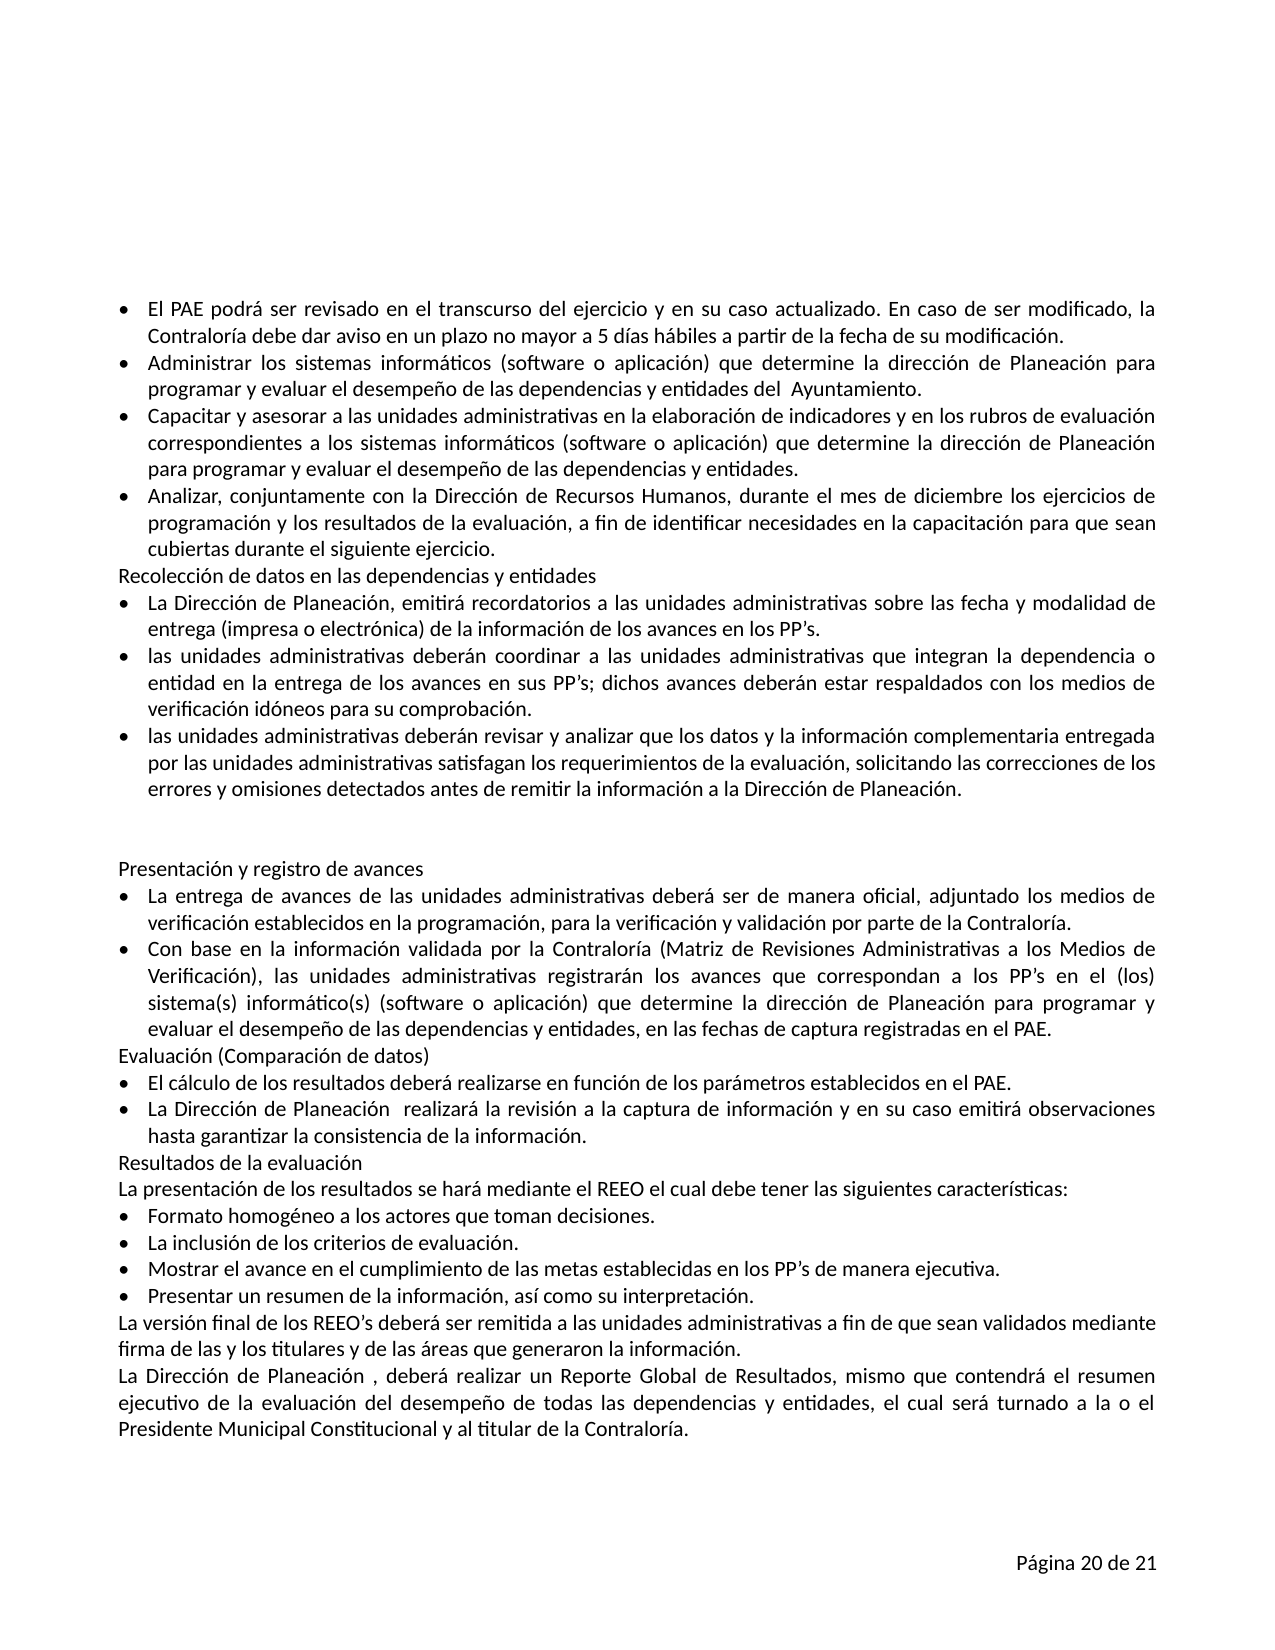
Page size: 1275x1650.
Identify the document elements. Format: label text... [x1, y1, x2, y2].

text • Mostrar el avance en el cumplimiento de las metas establecidas en los PP’s de manera ejecutiva. [118, 1255, 1157, 1282]
text • La inclusión de los criterios de evaluación. [118, 1229, 1157, 1255]
text • las unidades administrativas deberán coordinar a las unidades administrativas que integran la dependencia o entidad en la entrega de los avances en sus PP’s; dichos avances deberán estar respaldados con los medios de verificación idóneos para su comprobación. [118, 642, 1157, 722]
text • Formato homogéneo a los actores que toman decisiones. [118, 1202, 1157, 1229]
text Evaluación (Comparación de datos) [118, 1042, 1157, 1069]
text • El PAE podrá ser revisado en el transcurso del ejercicio y en su caso actualizado. En caso de ser modificado, la Contraloría debe dar aviso en un plazo no mayor a 5 días hábiles a partir de la fecha de su modificación. [118, 295, 1157, 349]
text La presentación de los resultados se hará mediante el REEO el cual debe tener las siguientes características: [118, 1175, 1157, 1202]
text • La entrega de avances de las unidades administrativas deberá ser de manera oficial, adjuntado los medios de verificación establecidos en la programación, para la verificación y validación por parte de la Contraloría. [118, 882, 1157, 935]
text • La Dirección de Planeación realizará la revisión a la captura de información y en su caso emitirá observaciones hasta garantizar la consistencia de la información. [118, 1095, 1157, 1149]
text Presentación y registro de avances [118, 855, 1157, 882]
text • Analizar, conjuntamente con la Dirección de Recursos Humanos, durante el mes de diciembre los ejercicios de programación y los resultados de la evaluación, a fin de identificar necesidades en la capacitación para que sean cubiertas durante el siguiente ejercicio. [118, 482, 1157, 562]
text La versión final de los REEO’s deberá ser remitida a las unidades administrativas a fin de que sean validados mediante firma de las y los titulares y de las áreas que generaron la información. [118, 1309, 1157, 1362]
text • Administrar los sistemas informáticos (software o aplicación) que determine la dirección de Planeación para programar y evaluar el desempeño de las dependencias y entidades del Ayuntamiento. [118, 349, 1157, 402]
text • las unidades administrativas deberán revisar y analizar que los datos y la información complementaria entregada por las unidades administrativas satisfagan los requerimientos de la evaluación, solicitando las correcciones de los errores y omisiones detectados antes de remitir la información a la Dirección de Planeación. [118, 722, 1157, 802]
text • Capacitar y asesorar a las unidades administrativas en la elaboración de indicadores y en los rubros de evaluación correspondientes a los sistemas informáticos (software o aplicación) que determine la dirección de Planeación para programar y evaluar el desempeño de las dependencias y entidades. [118, 402, 1157, 482]
text • La Dirección de Planeación, emitirá recordatorios a las unidades administrativas sobre las fecha y modalidad de entrega (impresa o electrónica) de la información de los avances en los PP’s. [118, 589, 1157, 642]
text • Presentar un resumen de la información, así como su interpretación. [118, 1282, 1157, 1309]
text La Dirección de Planeación , deberá realizar un Reporte Global de Resultados, mismo que contendrá el resumen ejecutivo de la evaluación del desempeño de todas las dependencias y entidades, el cual será turnado a la o el Presidente Municipal Constitucional y al titular de la Contraloría. [118, 1362, 1157, 1442]
text • El cálculo de los resultados deberá realizarse en función de los parámetros establecidos en el PAE. [118, 1069, 1157, 1095]
text • Con base en la información validada por la Contraloría (Matriz de Revisiones Administrativas a los Medios de Verificación), las unidades administrativas registrarán los avances que correspondan a los PP’s en el (los) sistema(s) informático(s) (software o aplicación) que determine la dirección de Planeación para programar y evaluar el desempeño de las dependencias y entidades, en las fechas de captura registradas en el PAE. [118, 935, 1157, 1042]
text Recolección de datos en las dependencias y entidades [118, 562, 1157, 589]
text Resultados de la evaluación [118, 1149, 1157, 1175]
